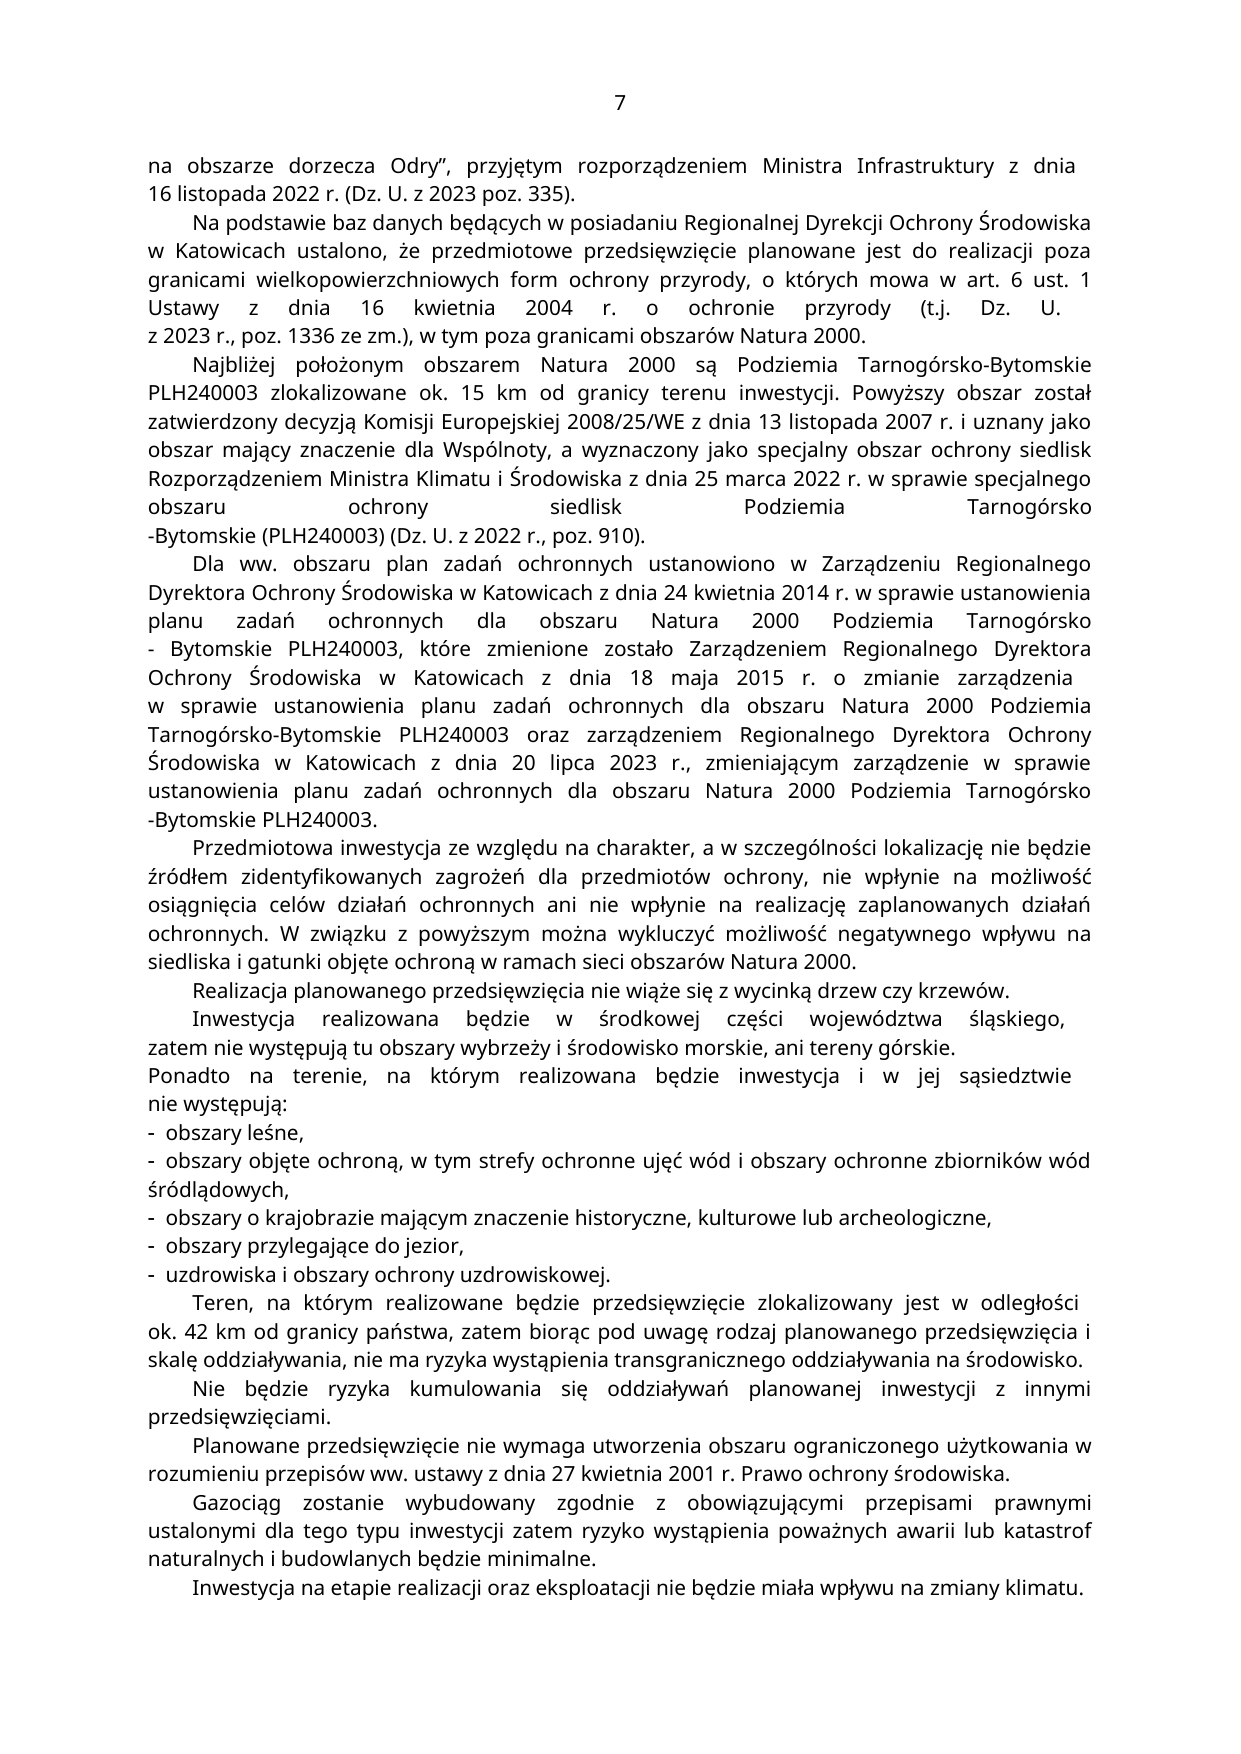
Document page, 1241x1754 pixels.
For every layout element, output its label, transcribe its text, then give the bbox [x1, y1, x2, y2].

text Przedmiotowa inwestycja ze względu na charakter, a w szczególności lokalizację nie będzie źródłem zidentyfikowanych zagrożeń dla przedmiotów ochrony, nie wpłynie na możliwość osiągnięcia celów działań ochronnych ani nie wpłynie na realizację zaplanowanych działań ochronnych. W związku z powyższym można wykluczyć możliwość negatywnego wpływu na siedliska i gatunki objęte ochroną w ramach sieci obszarów Natura 2000. [148, 833, 1092, 976]
list uzdrowiska i obszary ochrony uzdrowiskowej. [148, 1260, 1092, 1288]
text Realizacja planowanego przedsięwzięcia nie wiąże się z wycinką drzew czy krzewów. [148, 976, 1092, 1004]
text Inwestycja na etapie realizacji oraz eksploatacji nie będzie miała wpływu na zmiany klimatu. [148, 1573, 1092, 1601]
text Inwestycja realizowana będzie w środkowej części województwa śląskiego, zatem nie występują tu obszary wybrzeży i środowisko morskie, ani tereny górskie. [148, 1004, 1092, 1061]
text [148, 151, 1092, 208]
text Najbliżej położonym obszarem Natura 2000 są Podziemia Tarnogórsko-Bytomskie PLH240003 zlokalizowane ok. 15 km od granicy terenu inwestycji. Powyższy obszar został zatwierdzony decyzją Komisji Europejskiej 2008/25/WE z dnia 13 listopada 2007 r. i uznany jako obszar mający znaczenie dla Wspólnoty, a wyznaczony jako specjalny obszar ochrony siedlisk Rozporządzeniem Ministra Klimatu i Środowiska z dnia 25 marca 2022 r. w sprawie specjalnego obszaru ochrony siedlisk Podziemia Tarnogórsko -Bytomskie (PLH240003) (Dz. U. z 2022 r., poz. 910). [148, 350, 1092, 549]
text Na podstawie baz danych będących w posiadaniu Regionalnej Dyrekcji Ochrony Środowiska w Katowicach ustalono, że przedmiotowe przedsięwzięcie planowane jest do realizacji poza granicami wielkopowierzchniowych form ochrony przyrody, o których mowa w art. 6 ust. 1 Ustawy z dnia 16 kwietnia 2004 r. o ochronie przyrody (t.j. Dz. U. z 2023 r., poz. 1336 ze zm.), w tym poza granicami obszarów Natura 2000. [148, 208, 1092, 350]
text Dla ww. obszaru plan zadań ochronnych ustanowiono w Zarządzeniu Regionalnego Dyrektora Ochrony Środowiska w Katowicach z dnia 24 kwietnia 2014 r. w sprawie ustanowienia planu zadań ochronnych dla obszaru Natura 2000 Podziemia Tarnogórsko - Bytomskie PLH240003, które zmienione zostało Zarządzeniem Regionalnego Dyrektora Ochrony Środowiska w Katowicach z dnia 18 maja 2015 r. o zmianie zarządzenia w sprawie ustanowienia planu zadań ochronnych dla obszaru Natura 2000 Podziemia Tarnogórsko-Bytomskie PLH240003 oraz zarządzeniem Regionalnego Dyrektora Ochrony Środowiska w Katowicach z dnia 20 lipca 2023 r., zmieniającym zarządzenie w sprawie ustanowienia planu zadań ochronnych dla obszaru Natura 2000 Podziemia Tarnogórsko -Bytomskie PLH240003. [148, 549, 1092, 833]
list obszary przylegające do jezior, [148, 1232, 1092, 1260]
list obszary o krajobrazie mającym znaczenie historyczne, kulturowe lub archeologiczne, [148, 1203, 1092, 1232]
text Planowane przedsięwzięcie nie wymaga utworzenia obszaru ograniczonego użytkowania w rozumieniu przepisów ww. ustawy z dnia 27 kwietnia 2001 r. Prawo ochrony środowiska. [148, 1431, 1092, 1488]
text Nie będzie ryzyka kumulowania się oddziaływań planowanej inwestycji z innymi przedsięwzięciami. [148, 1374, 1092, 1431]
list obszary objęte ochroną, w tym strefy ochronne ujęć wód i obszary ochronne zbiorników wód śródlądowych, [148, 1146, 1092, 1203]
text Teren, na którym realizowane będzie przedsięwzięcie zlokalizowany jest w odległości ok. 42 km od granicy państwa, zatem biorąc pod uwagę rodzaj planowanego przedsięwzięcia i skalę oddziaływania, nie ma ryzyka wystąpienia transgranicznego oddziaływania na środowisko. [148, 1288, 1092, 1374]
list obszary leśne, [148, 1118, 1092, 1146]
text Gazociąg zostanie wybudowany zgodnie z obowiązującymi przepisami prawnymi ustalonymi dla tego typu inwestycji zatem ryzyko wystąpienia poważnych awarii lub katastrof naturalnych i budowlanych będzie minimalne. [148, 1488, 1092, 1573]
text Ponadto na terenie, na którym realizowana będzie inwestycja i w jej sąsiedztwie nie występują: [148, 1061, 1092, 1118]
